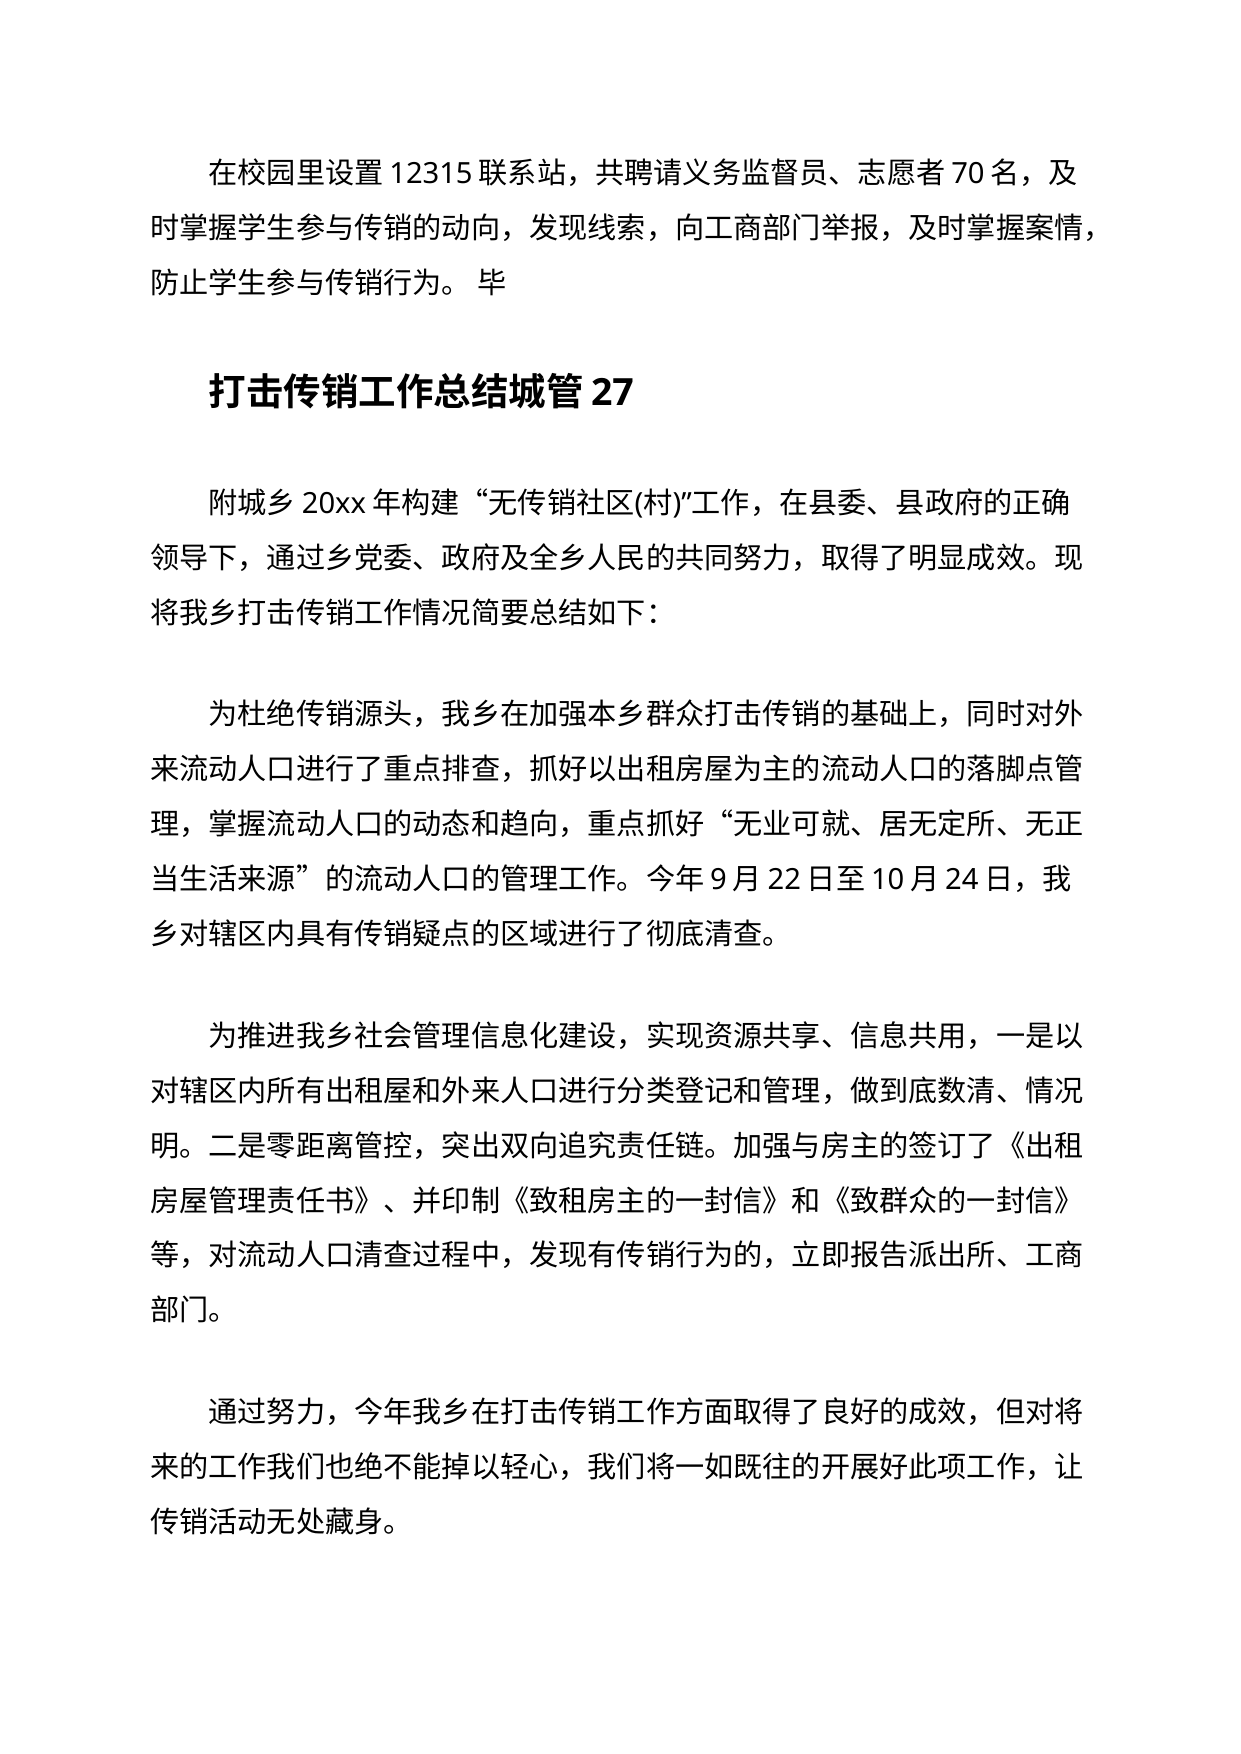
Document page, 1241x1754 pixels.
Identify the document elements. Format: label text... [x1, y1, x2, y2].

text 在校园里设置12315联系站，共聘请义务监督员、志愿者70名，及时掌握学生参与传销的动向，发现线索，向工商部门举报，及时掌握案情，防止学生参与传销行为。 毕 [150, 150, 1090, 302]
text 为推进我乡社会管理信息化建设，实现资源共享、信息共用，一是以对辖区内所有出租屋和外来人口进行分类登记和管理，做到底数清、情况明。二是零距离管控，突出双向追究责任链。加强与房主的签订了《出租房屋管理责任书》、并印制《致租房主的一封信》和《致群众的一封信》等，对流动人口清查过程中，发现有传销行为的，立即报告派出所、工商部门。 [150, 1012, 1090, 1329]
text 为杜绝传销源头，我乡在加强本乡群众打击传销的基础上，同时对外来流动人口进行了重点排查，抓好以出租房屋为主的流动人口的落脚点管理，掌握流动人口的动态和趋向，重点抓好“无业可就、居无定所、无正当生活来源”的流动人口的管理工作。今年9月22日至10月24日，我乡对辖区内具有传销疑点的区域进行了彻底清查。 [150, 691, 1090, 953]
text 通过努力，今年我乡在打击传销工作方面取得了良好的成效，但对将来的工作我们也绝不能掉以轻心，我们将一如既往的开展好此项工作，让传销活动无处藏身。 [150, 1389, 1090, 1541]
text 打击传销工作总结城管27 [150, 362, 1090, 416]
text 附城乡20xx年构建“无传销社区(村)”工作，在县委、县政府的正确领导下，通过乡党委、政府及全乡人民的共同努力，取得了明显成效。现将我乡打击传销工作情况简要总结如下： [150, 479, 1090, 631]
